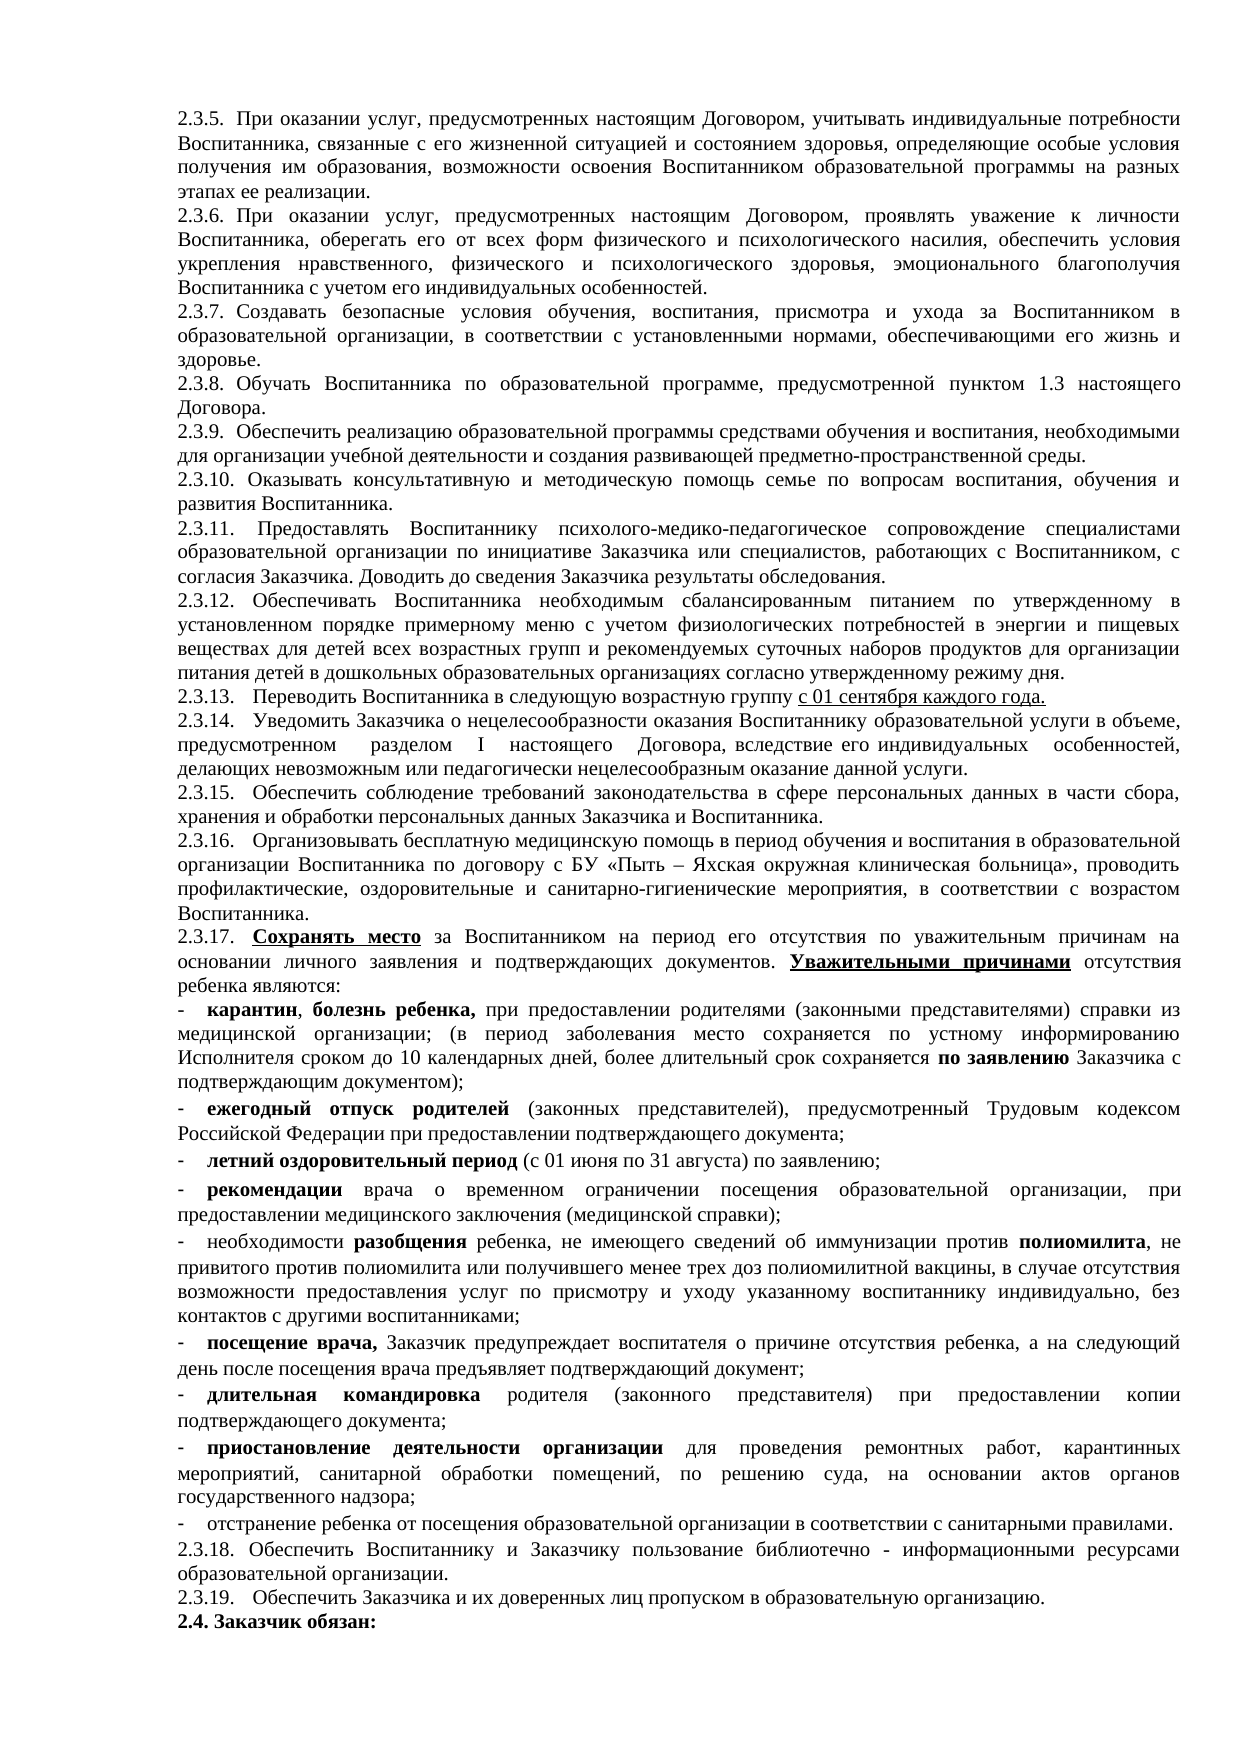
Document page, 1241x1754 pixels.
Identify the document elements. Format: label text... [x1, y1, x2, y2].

list Оказывать консультативную и методическую помощь семье по вопросам воспитания, обучения и развития Воспитанника. [177, 467, 1181, 515]
list Обеспечить соблюдение требований законодательства в сфере персональных данных в части сбора, хранения и обработки персональных данных Заказчика и Воспитанника. [177, 780, 1181, 828]
list Предоставлять Воспитаннику психолого-медико-педагогическое сопровождение специалистами образовательной организации по инициативе Заказчика или специалистов, работающих с Воспитанником, с согласия Заказчика. Доводить до сведения Заказчика результаты обследования. [177, 515, 1181, 588]
list При оказании услуг, предусмотренных настоящим Договором, проявлять уважение к личности Воспитанника, оберегать его от всех форм физического и психологического насилия, обеспечить условия укрепления нравственного, физического и психологического здоровья, эмоционального благополучия Воспитанника с учетом его индивидуальных особенностей. [177, 203, 1181, 299]
list Создавать безопасные условия обучения, воспитания, присмотра и ухода за Воспитанником в образовательной организации, в соответствии с установленными нормами, обеспечивающими его жизнь и здоровье. [177, 299, 1181, 371]
list рекомендации врача о временном ограничении посещения образовательной организации, при предоставлении медицинского заключения (медицинской справки); [177, 1174, 1181, 1226]
list отстранение ребенка от посещения образовательной организации в соответствии с санитарными правилами. [177, 1508, 1181, 1537]
list Переводить Воспитанника в следующую возрастную группу с 01 сентября каждого года. [177, 684, 1181, 708]
list приостановление деятельности организации для проведения ремонтных работ, карантинных мероприятий, санитарной обработки помещений, по решению суда, на основании актов органов государственного надзора; [177, 1432, 1181, 1508]
list Обеспечить реализацию образовательной программы средствами обучения и воспитания, необходимыми для организации учебной деятельности и создания развивающей предметно-пространственной среды. [177, 419, 1181, 467]
list Сохранять место за Воспитанником на период его отсутствия по уважительным причинам на основании личного заявления и подтверждающих документов. Уважительными причинами отсутствия ребенка являются: [177, 924, 1181, 997]
list При оказании услуг, предусмотренных настоящим Договором, учитывать индивидуальные потребности Воспитанника, связанные с его жизненной ситуацией и состоянием здоровья, определяющие особые условия получения им образования, возможности освоения Воспитанником образовательной программы на разных этапах ее реализации. [177, 106, 1181, 203]
list посещение врача, Заказчик предупреждает воспитателя о причине отсутствия ребенка, а на следующий день после посещения врача предъявляет подтверждающий документ; [177, 1327, 1181, 1379]
list Обеспечить Заказчика и их доверенных лиц пропуском в образовательную организацию. [177, 1585, 1181, 1609]
list Организовывать бесплатную медицинскую помощь в период обучения и воспитания в образовательной организации Воспитанника по договору с БУ «Пыть – Яхская окружная клиническая больница», проводить профилактические, оздоровительные и санитарно-гигиенические мероприятия, в соответствии с возрастом Воспитанника. [177, 828, 1181, 924]
list ежегодный отпуск родителей (законных представителей), предусмотренный Трудовым кодексом Российской Федерации при предоставлении подтверждающего документа; [177, 1093, 1181, 1145]
list длительная командировка родителя (законного представителя) при предоставлении копии подтверждающего документа; [177, 1379, 1181, 1432]
text 2.4. Заказчик обязан: [177, 1609, 1181, 1633]
list летний оздоровительный период (с 01 июня по 31 августа) по заявлению; [177, 1145, 1181, 1174]
list Уведомить Заказчика о нецелесообразности оказания Воспитаннику образовательной услуги в объеме, предусмотренном разделом I настоящего Договора, вследствие его индивидуальных особенностей, делающих невозможным или педагогически нецелесообразным оказание данной услуги. [177, 708, 1181, 780]
list Обеспечивать Воспитанника необходимым сбалансированным питанием по утвержденному в установленном порядке примерному меню с учетом физиологических потребностей в энергии и пищевых веществах для детей всех возрастных групп и рекомендуемых суточных наборов продуктов для организации питания детей в дошкольных образовательных организациях согласно утвержденному режиму дня. [177, 588, 1181, 684]
list необходимости разобщения ребенка, не имеющего сведений об иммунизации против полиомилита, не привитого против полиомилита или получившего менее трех доз полиомилитной вакцины, в случае отсутствия возможности предоставления услуг по присмотру и уходу указанному воспитаннику индивидуально, без контактов с другими воспитанниками; [177, 1226, 1181, 1327]
list карантин, болезнь ребенка, при предоставлении родителями (законными представителями) справки из медицинской организации; (в период заболевания место сохраняется по устному информированию Исполнителя сроком до 10 календарных дней, более длительный срок сохраняется по заявлению Заказчика с подтверждающим документом); [177, 997, 1181, 1093]
list Обеспечить Воспитаннику и Заказчику пользование библиотечно - информационными ресурсами образовательной организации. [177, 1537, 1181, 1585]
list Обучать Воспитанника по образовательной программе, предусмотренной пунктом 1.3 настоящего Договора. [177, 371, 1181, 419]
